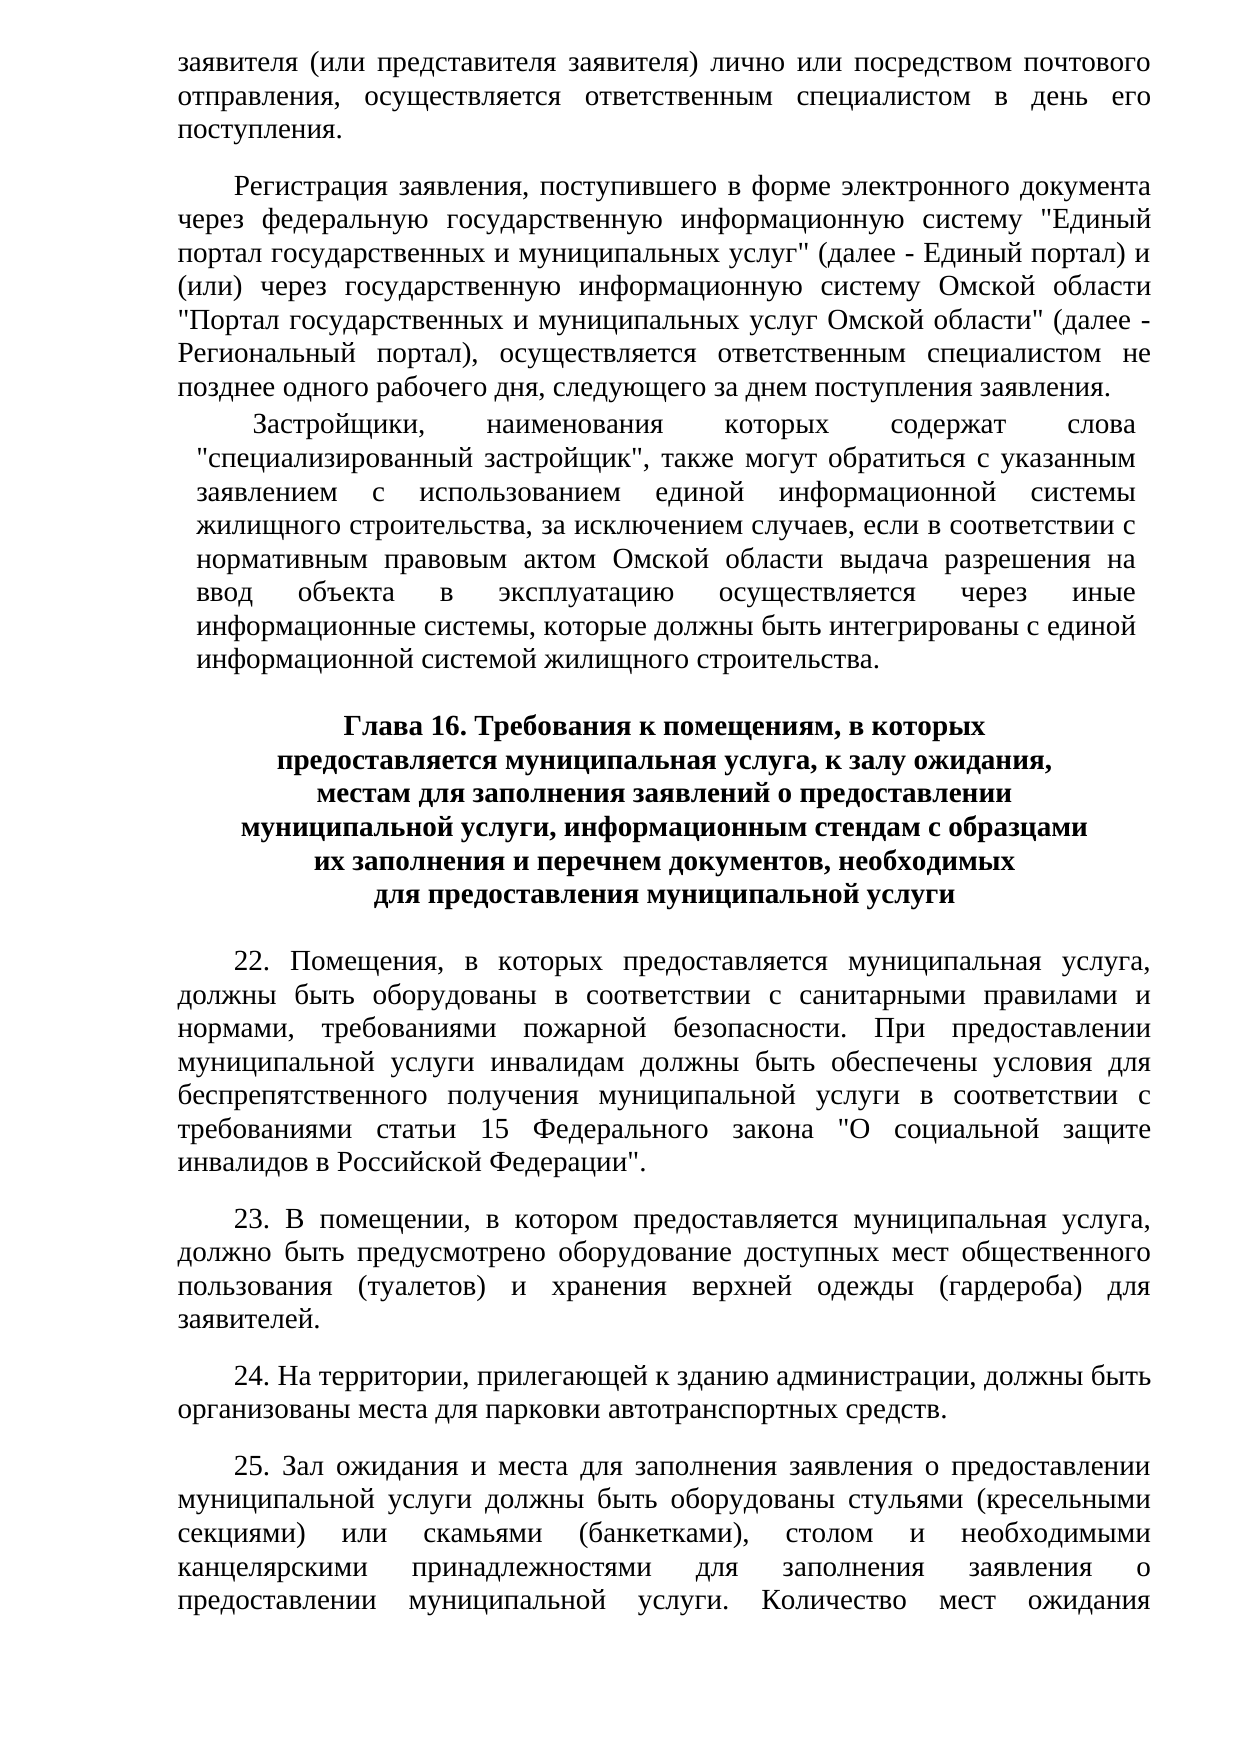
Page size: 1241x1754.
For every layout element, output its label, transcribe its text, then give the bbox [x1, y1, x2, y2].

text 22. Помещения, в которых предоставляется муниципальная услуга, должны быть оборудованы в соответствии с санитарными правилами и нормами, требованиями пожарной безопасности. При предоставлении муниципальной услуги инвалидам должны быть обеспечены условия для беспрепятственного получения муниципальной услуги в соответствии с требованиями статьи 15 Федерального закона "О социальной защите инвалидов в Российской Федерации". [177, 943, 1152, 1178]
title для предоставления муниципальной услуги [177, 876, 1152, 910]
text Застройщики, наименования которых содержат слова "специализированный застройщик", также могут обратиться с указанным заявлением с использованием единой информационной системы жилищного строительства, за исключением случаев, если в соответствии с нормативным правовым актом Омской области выдача разрешения на ввод объекта в эксплуатацию осуществляется через иные информационные системы, которые должны быть интегрированы с единой информационной системой жилищного строительства. [196, 407, 1137, 675]
title муниципальной услуги, информационным стендам с образцами [177, 809, 1152, 843]
text Регистрация заявления, поступившего в форме электронного документа через федеральную государственную информационную систему "Единый портал государственных и муниципальных услуг" (далее - Единый портал) и (или) через государственную информационную систему Омской области "Портал государственных и муниципальных услуг Омской области" (далее - Региональный портал), осуществляется ответственным специалистом не позднее одного рабочего дня, следующего за днем поступления заявления. [177, 168, 1152, 403]
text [177, 44, 1152, 145]
title предоставляется муниципальная услуга, к залу ожидания, [177, 742, 1152, 776]
title их заполнения и перечнем документов, необходимых [177, 843, 1152, 876]
title местам для заполнения заявлений о предоставлении [177, 776, 1152, 809]
title Глава 16. Требования к помещениям, в которых [177, 708, 1152, 742]
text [177, 1448, 1152, 1616]
text 23. В помещении, в котором предоставляется муниципальная услуга, должно быть предусмотрено оборудование доступных мест общественного пользования (туалетов) и хранения верхней одежды (гардероба) для заявителей. [177, 1201, 1152, 1335]
text 24. На территории, прилегающей к зданию администрации, должны быть организованы места для парковки автотранспортных средств. [177, 1358, 1152, 1425]
